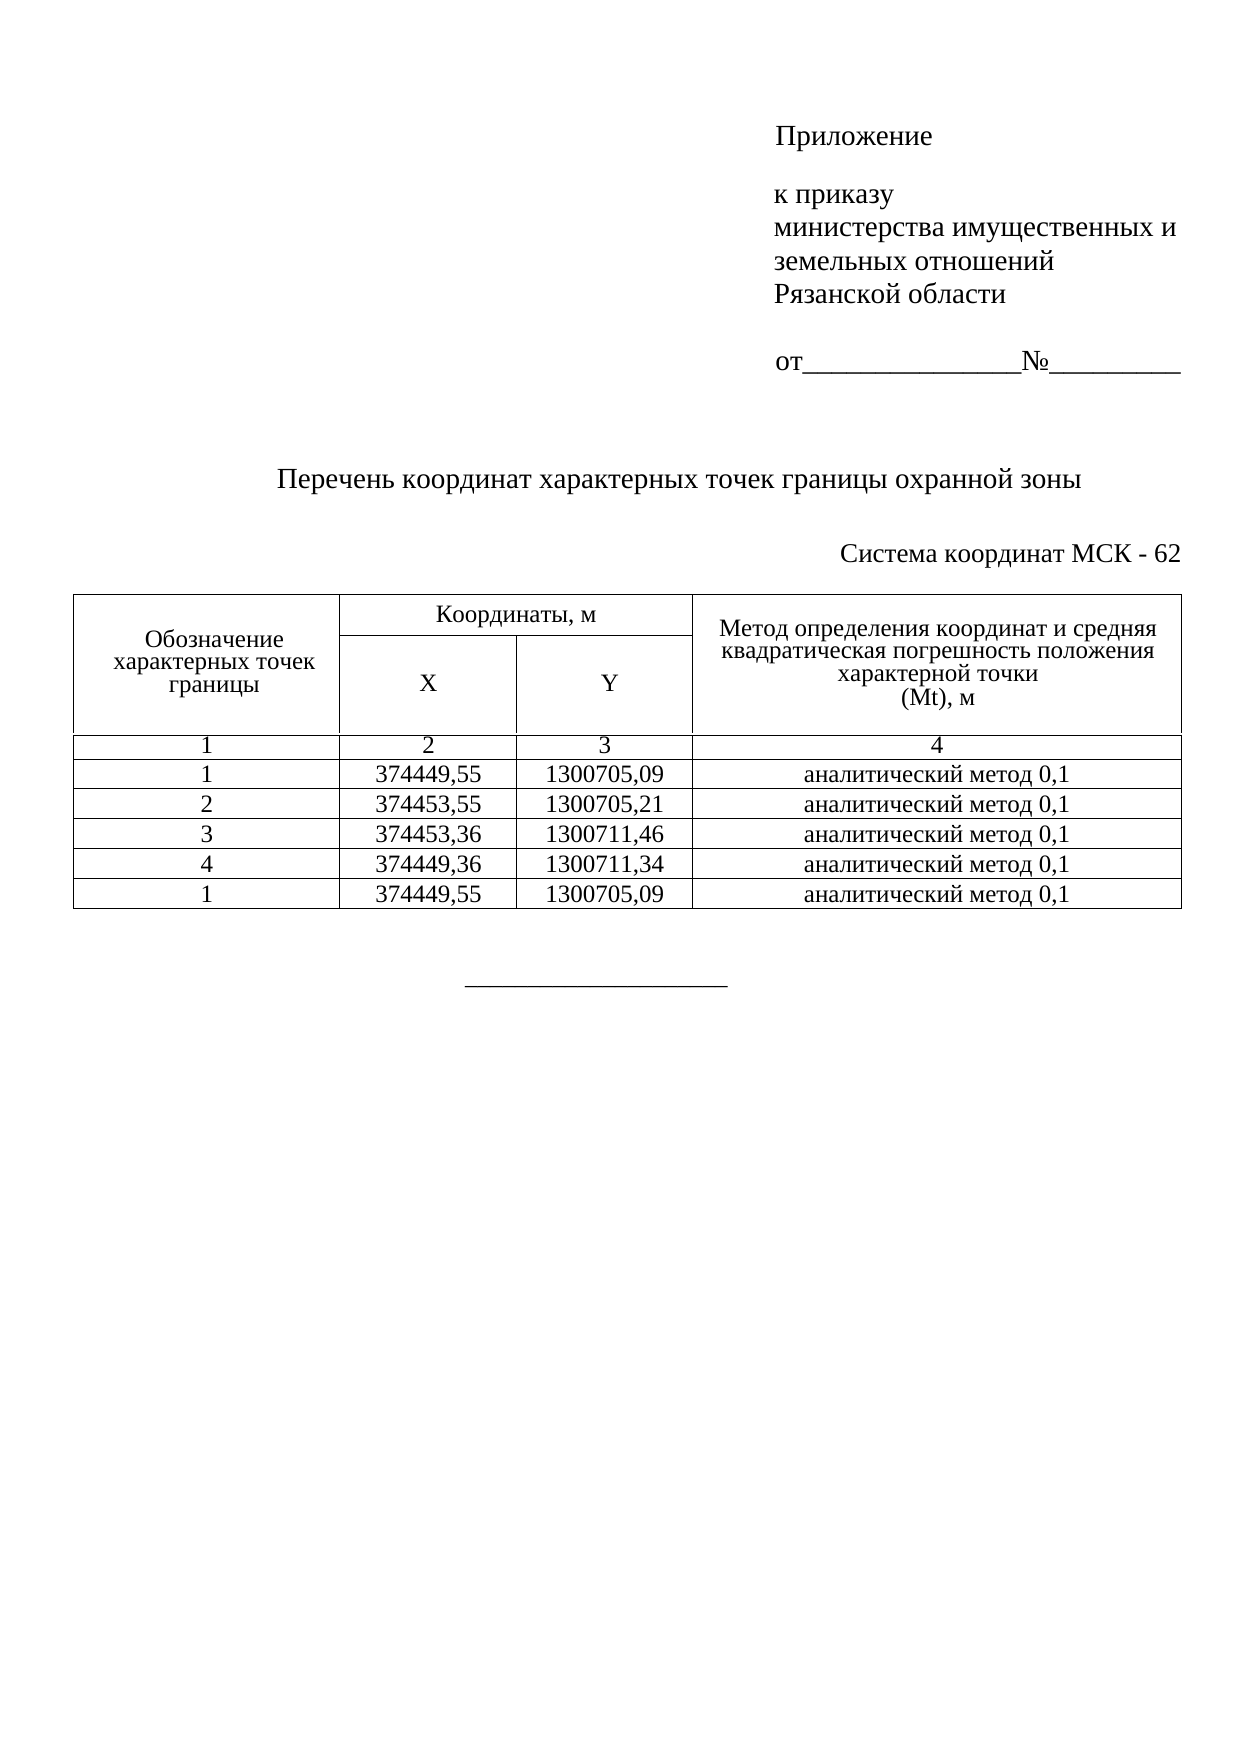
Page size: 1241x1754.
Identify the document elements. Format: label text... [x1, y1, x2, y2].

table_cell 374449,55 [340, 760, 516, 788]
table_cell 1300711,34 [517, 849, 692, 878]
table_cell аналитический метод 0,1 [693, 819, 1181, 848]
table_cell 1300705,09 [517, 760, 692, 788]
table_cell 3 [74, 819, 339, 848]
table_cell аналитический метод 0,1 [693, 789, 1181, 818]
text земельных отношений [177, 243, 1181, 276]
table_cell 374453,55 [340, 789, 516, 818]
text _____________________ [177, 961, 1181, 990]
table_cell 1 [74, 760, 339, 788]
table_cell 1300705,09 [517, 879, 692, 907]
table_header Координаты, м [340, 595, 692, 635]
table_header 3 [517, 736, 692, 758]
text к приказу [693, 176, 1181, 209]
table_cell 1300711,46 [517, 819, 692, 848]
table_cell 1 [74, 879, 339, 907]
table_cell 4 [74, 849, 339, 878]
table_header 2 [340, 736, 516, 758]
text от_______________№_________ [177, 343, 1181, 377]
table_cell Х [340, 636, 516, 732]
table_cell 374449,55 [340, 879, 516, 907]
table_cell аналитический метод 0,1 [693, 760, 1181, 788]
text Рязанской области [177, 276, 1181, 310]
table_cell 1300705,21 [517, 789, 692, 818]
table_header Метод определения координат и средняя квадратическая погрешность положения характерной точки (Мt), м [693, 595, 1181, 732]
text Приложение [177, 118, 1181, 152]
table_header 4 [693, 736, 1181, 758]
table_cell аналитический метод 0,1 [693, 849, 1181, 878]
table_cell 374449,36 [340, 849, 516, 878]
table_cell Y [517, 636, 692, 732]
table_header Обозначение характерных точек границы [74, 595, 339, 732]
table_header 1 [74, 736, 339, 758]
text министерства имущественных и [693, 209, 1181, 243]
text Перечень координат характерных точек границы охранной зоны [177, 461, 1181, 494]
text Система координат МСК - 62 [177, 542, 1181, 567]
table_cell 374453,36 [340, 819, 516, 848]
table_cell аналитический метод 0,1 [693, 879, 1181, 907]
table_cell 2 [74, 789, 339, 818]
